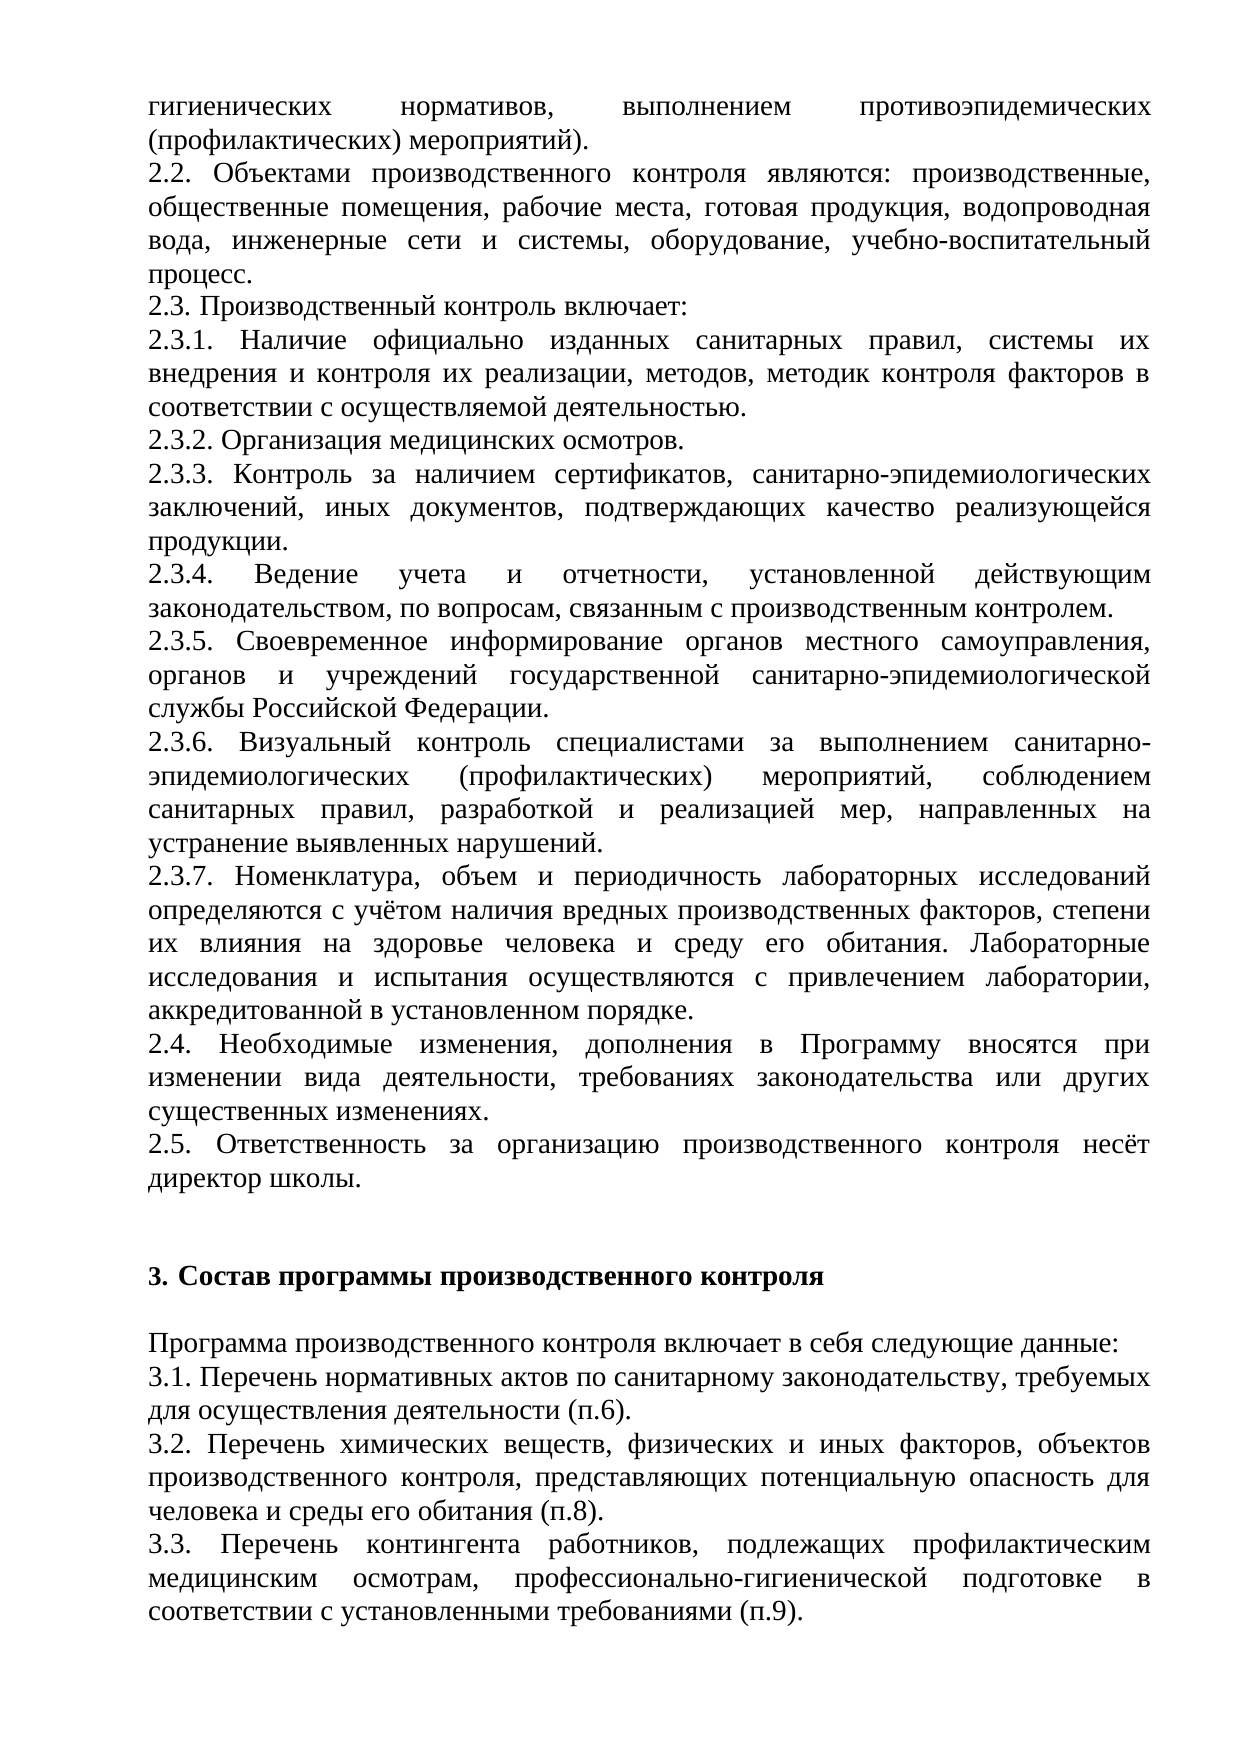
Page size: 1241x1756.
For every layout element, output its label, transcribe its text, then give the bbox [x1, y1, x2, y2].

list Необходимые изменения, дополнения в Программу вносятся при изменении вида деятельности, требованиях законодательства или других существенных изменениях. [148, 1026, 1151, 1127]
text Программа производственного контроля включает в себя следующие данные: [148, 1325, 1178, 1358]
list Перечень контингента работников, подлежащих профилактическим медицинским осмотрам, профессионально-гигиенической подготовке в соответствии с установленными требованиями (п.9). [148, 1526, 1152, 1627]
list Номенклатура, объем и периодичность лабораторных исследований определяются с учётом наличия вредных производственных факторов, степени их влияния на здоровье человека и среду его обитания. Лабораторные исследования и испытания осуществляются с привлечением лаборатории, аккредитованной в установленном порядке. [148, 858, 1151, 1026]
list Контроль за наличием сертификатов, санитарно-эпидемиологических заключений, иных документов, подтверждающих качество реализующейся продукции. [148, 456, 1152, 556]
list Объектами производственного контроля являются: производственные, общественные помещения, рабочие места, готовая продукция, водопроводная вода, инженерные сети и системы, оборудование, учебно-воспитательный процесс. [148, 155, 1152, 289]
list Состав программы производственного контроля [148, 1258, 1178, 1292]
list Наличие официально изданных санитарных правил, системы их внедрения и контроля их реализации, методов, методик контроля факторов в соответствии с осуществляемой деятельностью. [148, 322, 1151, 422]
list Визуальный контроль специалистами за выполнением санитарно- эпидемиологических (профилактических) мероприятий, соблюдением санитарных правил, разработкой и реализацией мер, направленных на устранение выявленных нарушений. [148, 724, 1152, 858]
list Организация медицинских осмотров. [148, 422, 1178, 456]
list Перечень химических веществ, физических и иных факторов, объектов производственного контроля, представляющих потенциальную опасность для человека и среды его обитания (п.8). [148, 1426, 1151, 1526]
list Перечень нормативных актов по санитарному законодательству, требуемых для осуществления деятельности (п.6). [148, 1359, 1151, 1426]
list Ответственность за организацию производственного контроля несёт директор школы. [148, 1127, 1150, 1194]
list Своевременное информирование органов местного самоуправления, органов и учреждений государственной санитарно-эпидемиологической службы Российской Федерации. [148, 623, 1151, 724]
list Ведение учета и отчетности, установленной действующим законодательством, по вопросам, связанным с производственным контролем. [148, 556, 1152, 623]
list Производственный контроль включает: [148, 289, 1178, 322]
text гигиенических нормативов, выполнением противоэпидемических (профилактических) мероприятий). [148, 88, 1152, 155]
